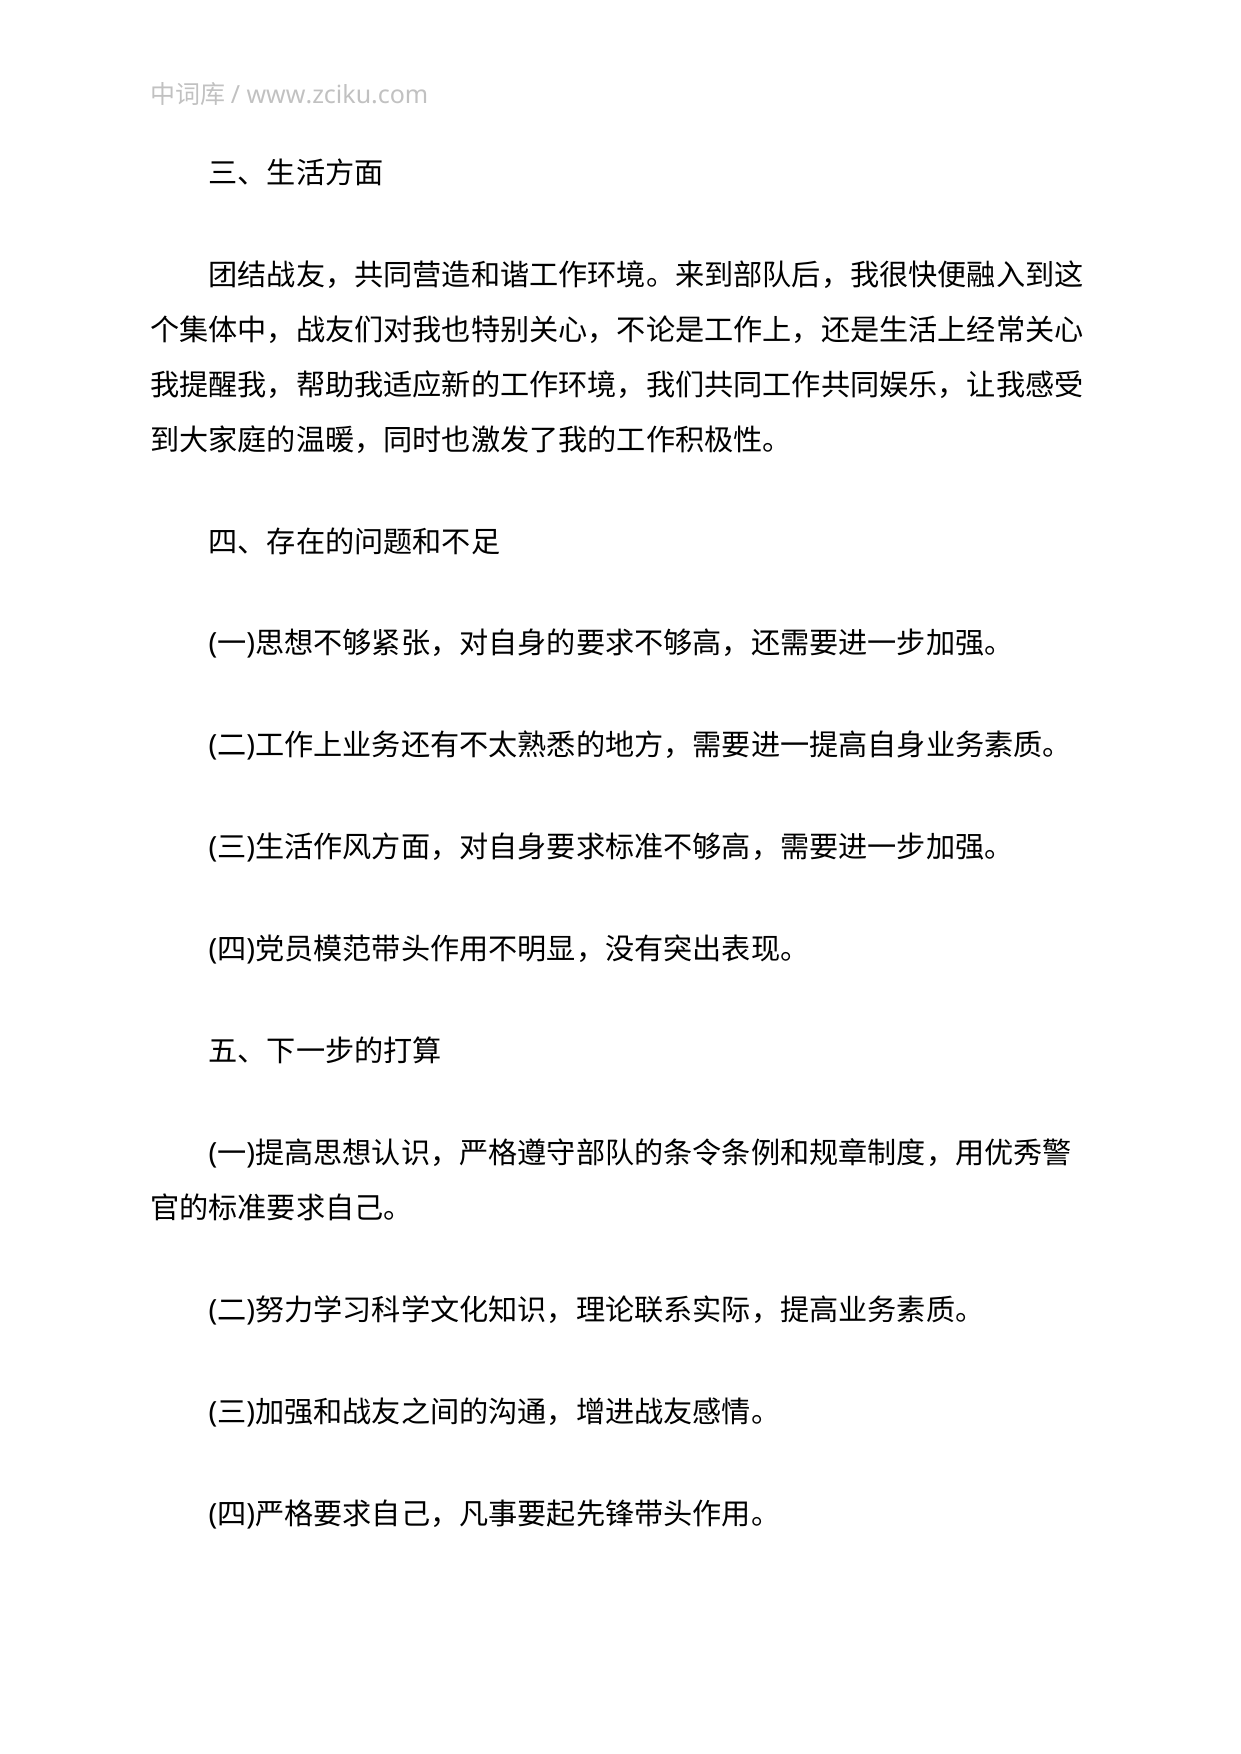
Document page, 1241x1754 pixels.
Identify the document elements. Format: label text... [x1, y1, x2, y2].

text (四)严格要求自己，凡事要起先锋带头作用。 [150, 1490, 1090, 1533]
text (一)思想不够紧张，对自身的要求不够高，还需要进一步加强。 [150, 620, 1090, 662]
text (三)生活作风方面，对自身要求标准不够高，需要进一步加强。 [150, 824, 1090, 866]
text (四)党员模范带头作用不明显，没有突出表现。 [150, 926, 1090, 968]
text (三)加强和战友之间的沟通，增进战友感情。 [150, 1388, 1090, 1431]
text (二)努力学习科学文化知识，理论联系实际，提高业务素质。 [150, 1286, 1090, 1329]
text (一)提高思想认识，严格遵守部队的条令条例和规章制度，用优秀警官的标准要求自己。 [150, 1130, 1090, 1227]
text 团结战友，共同营造和谐工作环境。来到部队后，我很快便融入到这个集体中，战友们对我也特别关心，不论是工作上，还是生活上经常关心我提醒我，帮助我适应新的工作环境，我们共同工作共同娱乐，让我感受到大家庭的温暖，同时也激发了我的工作积极性。 [150, 252, 1090, 459]
text 三、生活方面 [150, 150, 1090, 192]
text 五、下一步的打算 [150, 1028, 1090, 1070]
text 四、存在的问题和不足 [150, 518, 1090, 561]
text (二)工作上业务还有不太熟悉的地方，需要进一提高自身业务素质。 [150, 722, 1090, 764]
